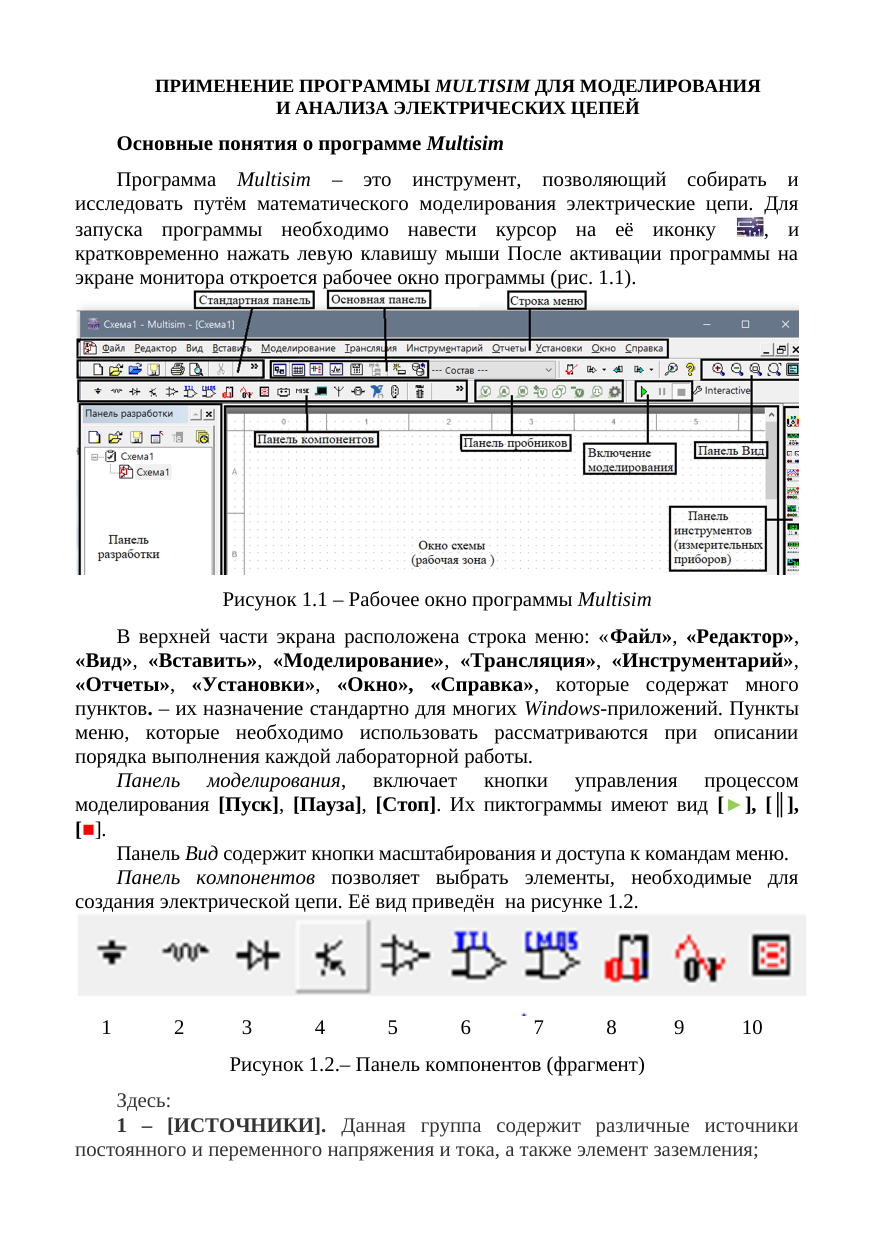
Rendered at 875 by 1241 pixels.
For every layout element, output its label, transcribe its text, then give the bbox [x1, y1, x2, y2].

text Здесь: [75, 1088, 799, 1112]
text Панель Вид содержит кнопки масштабирования и доступа к командам меню. [75, 841, 799, 864]
text Панель моделирования, включает кнопки управления процессом моделирования [Пуск], [Пауза], [Стоп]. Их пиктограммы имеют вид [►], [║], [■]. [75, 768, 799, 841]
text 1 – [ИСТОЧНИКИ]. Данная группа содержит различные источники постоянного и переменного напряжения и тока, а также элемент заземления; [75, 1112, 799, 1161]
picture [75, 289, 799, 575]
text Рисунок 1.2.– Панель компонентов (фрагмент) [75, 1052, 799, 1076]
text И АНАЛИЗА ЭЛЕКТРИЧЕСКИХ ЦЕПЕЙ [75, 97, 799, 118]
text Программа Multisim – это инструмент, позволяющий собирать и исследовать путём математического моделирования электрические цепи. Для запуска программы необходимо навести курсор на её иконку , и кратковременно нажать левую клавишу мыши После активации программы на экране монитора откроется рабочее окно программы (рис. 1.1). [75, 167, 799, 289]
text Панель компонентов позволяет выбрать элементы, необходимые для создания электрической цепи. Её вид приведён на рисунке 1.2. [75, 864, 799, 912]
text Рисунок 1.1 – Рабочее окно программы Multisim [75, 587, 799, 611]
text В верхней части экрана расположена строка меню: «Файл», «Редактор», «Вид», «Вставить», «Моделирование», «Трансляция», «Инструментарий», «Отчеты», «Установки», «Окно», «Справка», которые содержат много пунктов. – их назначение стандартно для многих Windows-приложений. Пункты меню, которые необходимо использовать рассматриваются при описании порядка выполнения каждой лабораторной работы. [75, 624, 799, 768]
picture [735, 215, 764, 237]
text 1 2 3 4 5 6 7 8 9 10 [75, 1016, 799, 1039]
text ПРИМЕНЕНИЕ ПРОГРАММЫ MULTISIM ДЛЯ МОДЕЛИРОВАНИЯ [75, 75, 799, 97]
picture [75, 912, 807, 1016]
text Основные понятия о программе Multisim [75, 131, 799, 155]
